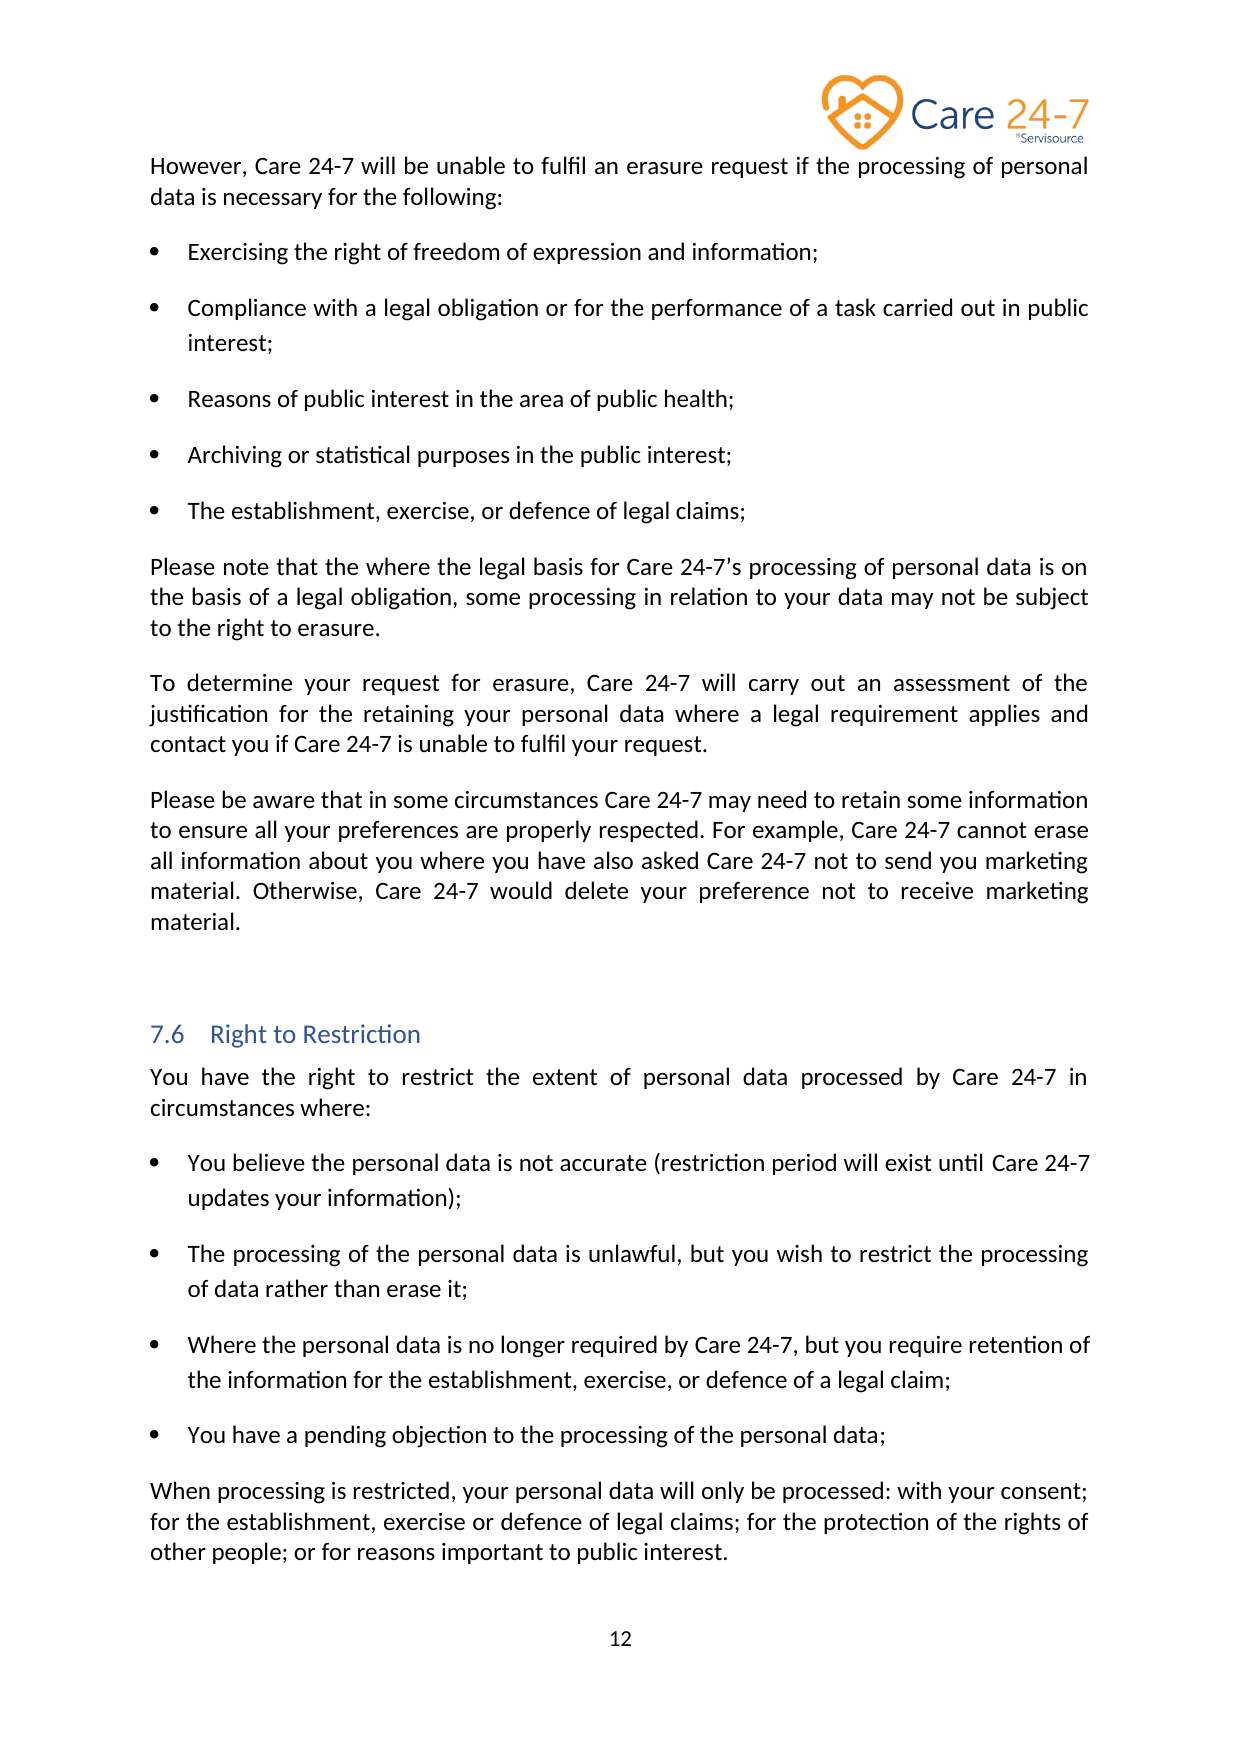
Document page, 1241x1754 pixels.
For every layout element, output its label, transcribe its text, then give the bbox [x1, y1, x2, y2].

picture [819, 73, 1091, 151]
text Please note that the where the legal basis for Care 24-7’s processing of personal data is on the basis of a legal obligation, some processing in relation to your data may not be subject to the right to erasure. [150, 551, 1090, 642]
text However, Care 24-7 will be unable to fulfil an erasure request if the processing of personal data is necessary for the following: [150, 151, 1090, 212]
text To determine your request for erasure, Care 24-7 will carry out an assessment of the justification for the retaining your personal data where a legal requirement applies and contact you if Care 24-7 is unable to fulfil your request. [150, 667, 1090, 759]
list Reasons of public interest in the area of public health; [150, 383, 1090, 414]
list You have a pending objection to the processing of the personal data; [150, 1420, 1090, 1450]
subtitle Right to Restriction [150, 1017, 1090, 1050]
list The processing of the personal data is unlawful, but you wish to restrict the processing of data rather than erase it; [150, 1238, 1090, 1303]
text You have the right to restrict the extent of personal data processed by Care 24-7 in circumstances where: [150, 1061, 1090, 1122]
text When processing is restricted, your personal data will only be processed: with your consent; for the establishment, exercise or defence of legal claims; for the protection of the rights of other people; or for reasons important to public interest. [150, 1476, 1090, 1567]
list Where the personal data is no longer required by Care 24-7, but you require retention of the information for the establishment, exercise, or defence of a legal claim; [150, 1329, 1090, 1394]
list Exercising the right of freedom of expression and information; [150, 237, 1090, 267]
text Please be aware that in some circumstances Care 24-7 may need to retain some information to ensure all your preferences are properly respected. For example, Care 24-7 cannot erase all information about you where you have also asked Care 24-7 not to send you marketing material. Otherwise, Care 24-7 would delete your preference not to receive marketing material. [150, 784, 1090, 936]
list Compliance with a legal obligation or for the performance of a task carried out in public interest; [150, 292, 1090, 358]
list You believe the personal data is not accurate (restriction period will exist until Care 24-7 updates your information); [150, 1147, 1090, 1213]
list Archiving or statistical purposes in the public interest; [150, 439, 1090, 469]
list The establishment, exercise, or defence of legal claims; [150, 495, 1090, 525]
